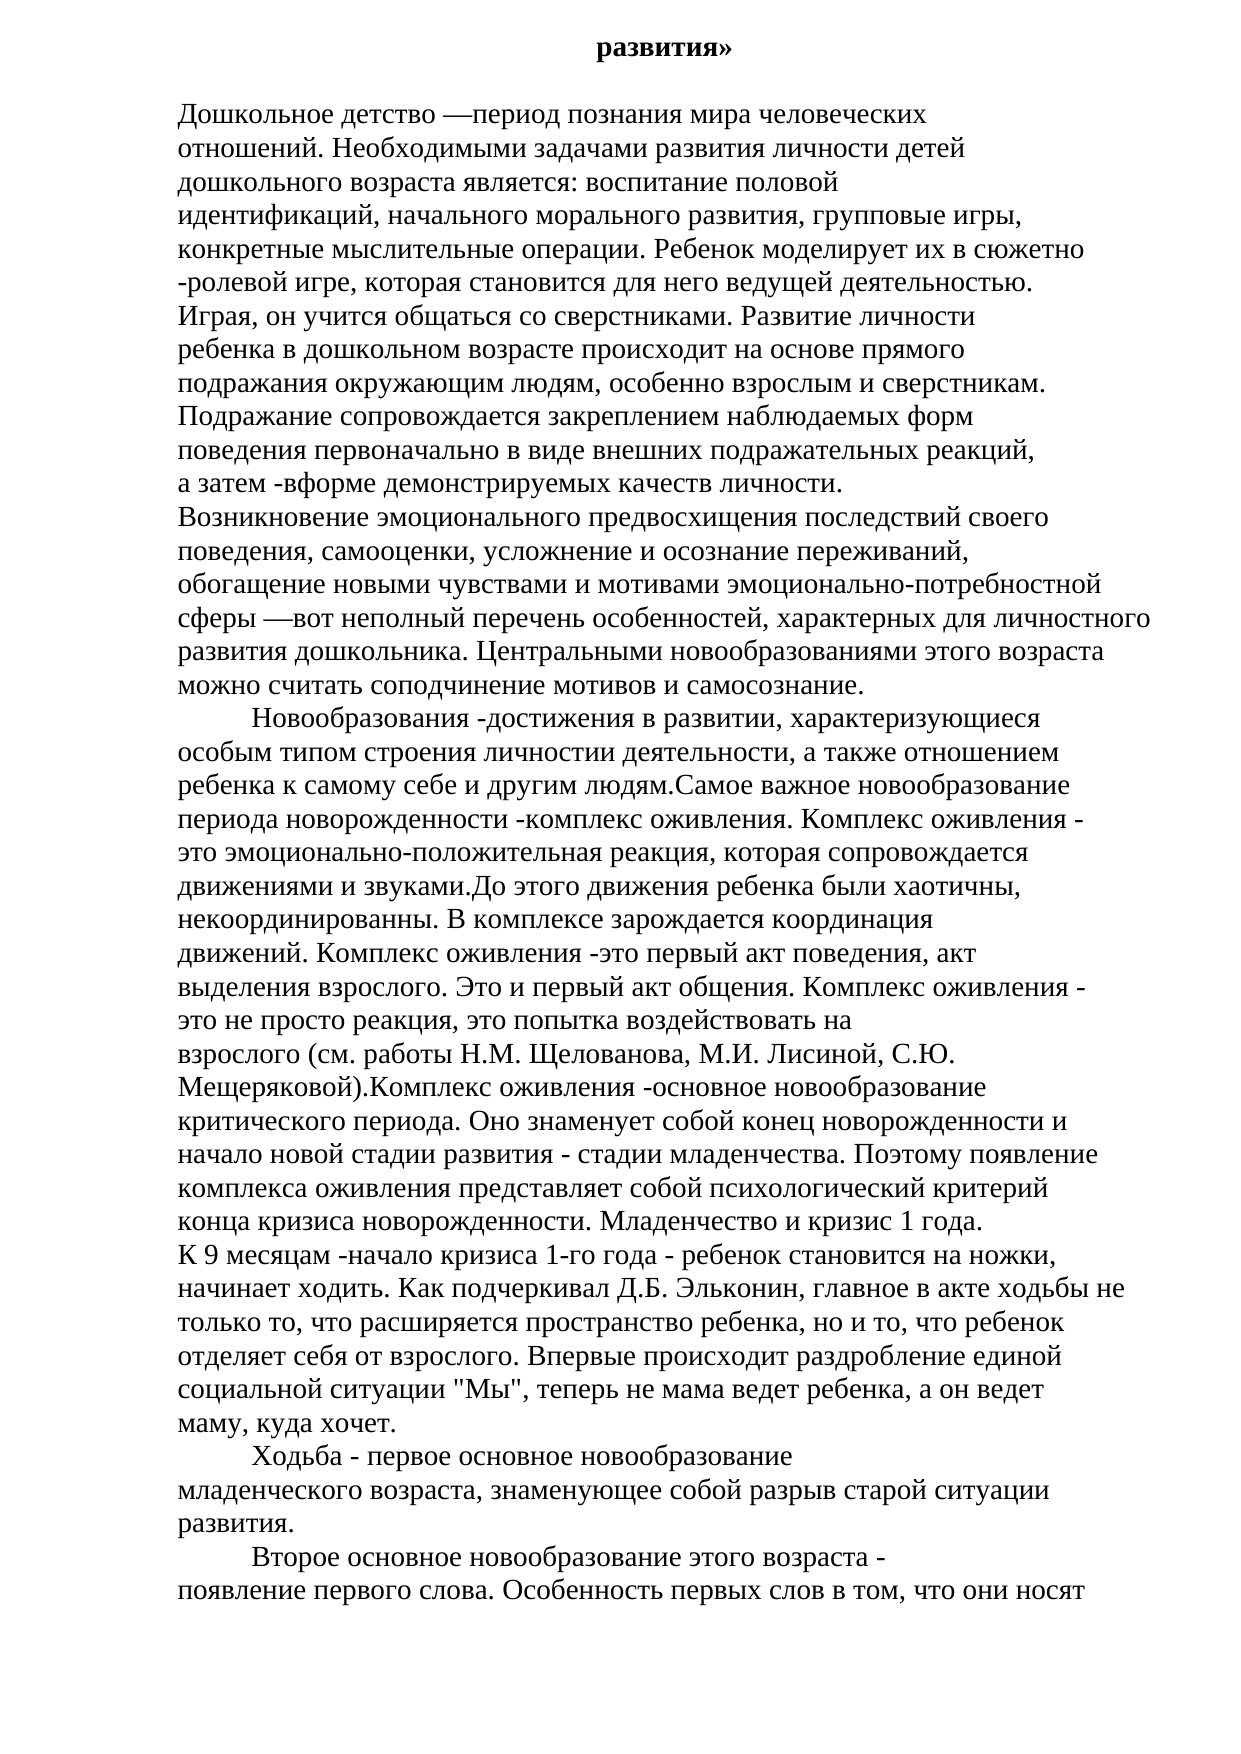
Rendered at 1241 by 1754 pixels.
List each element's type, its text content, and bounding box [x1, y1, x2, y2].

text идентификаций, начального морального развития, групповые игры, конкретные мыслительные операции. Ребенок моделирует их в сюжетно [177, 197, 1152, 264]
text подражания окружающим людям, особенно взрослым и сверстникам. [177, 365, 1152, 398]
text обогащение новыми чувствами и мотивами эмоционально-потребностной сферы —вот неполный перечень особенностей, характерных для личностного развития дошкольника. Центральными новообразованиями этого возраста можно считать соподчинение мотивов и самосознание. [177, 566, 1152, 700]
text отношений. Необходимыми задачами развития личности детей [177, 130, 1152, 164]
text Второе основное новообразование этого возраста - [177, 1539, 1152, 1572]
text движений. Комплекс оживления -это первый акт поведения, акт [177, 935, 1152, 969]
text это эмоционально-положительная реакция, которая сопровождается движениями и звуками.До этого движения ребенка были хаотичны, [177, 834, 1152, 902]
text Ходьба - первое основное новообразование [177, 1438, 1152, 1472]
text Возникновение эмоционального предвосхищения последствий своего [177, 499, 1152, 533]
text развития. [177, 1505, 1152, 1539]
text Новообразования -достижения в развитии, характеризующиеся [177, 700, 1152, 734]
text социальной ситуации "Мы", теперь не мама ведет ребенка, а он ведет [177, 1371, 1152, 1405]
text К 9 месяцам -начало кризиса 1-го года - ребенок становится на ножки, начинает ходить. Как подчеркивал Д.Б. Эльконин, главное в акте ходьбы не только то, что расширяется пространство ребенка, но и то, что ребенок отделяет себя от взрослого. Впервые происходит раздробление единой [177, 1237, 1152, 1371]
text некоординированны. В комплексе зарождается координация [177, 902, 1152, 935]
text комплекса оживления представляет собой психологический критерий [177, 1170, 1152, 1203]
text особым типом строения личностии деятельности, а также отношением ребенка к самому себе и другим людям.Самое важное новообразование периода новорожденности -комплекс оживления. Комплекс оживления - [177, 734, 1152, 834]
text развития» [177, 29, 1152, 63]
text поведения первоначально в виде внешних подражательных реакций, [177, 432, 1152, 466]
text это не просто реакция, это попытка воздействовать на [177, 1002, 1152, 1036]
text поведения, самооценки, усложнение и осознание переживаний, [177, 533, 1152, 566]
text Подражание сопровождается закреплением наблюдаемых форм [177, 398, 1152, 432]
text дошкольного возраста является: воспитание половой [177, 164, 1152, 197]
text выделения взрослого. Это и первый акт общения. Комплекс оживления - [177, 969, 1152, 1002]
text -ролевой игре, которая становится для него ведущей деятельностью. [177, 264, 1152, 298]
text младенческого возраста, знаменующее собой разрыв старой ситуации [177, 1472, 1152, 1505]
text Мещеряковой).Комплекс оживления -основное новообразование критического периода. Оно знаменует собой конец новорожденности и начало новой стадии развития - стадии младенчества. Поэтому появление [177, 1069, 1152, 1170]
text а затем -вформе демонстрируемых качеств личности. [177, 466, 1152, 499]
text ребенка в дошкольном возрасте происходит на основе прямого [177, 331, 1152, 365]
text конца кризиса новорожденности. Младенчество и кризис 1 года. [177, 1203, 1152, 1237]
text Играя, он учится общаться со сверстниками. Развитие личности [177, 298, 1152, 331]
text маму, куда хочет. [177, 1405, 1152, 1438]
text Дошкольное детство —период познания мира человеческих [177, 97, 1152, 130]
text появление первого слова. Особенность первых слов в том, что они носят [177, 1572, 1152, 1606]
text взрослого (см. работы Н.М. Щелованова, М.И. Лисиной, С.Ю. [177, 1036, 1152, 1069]
